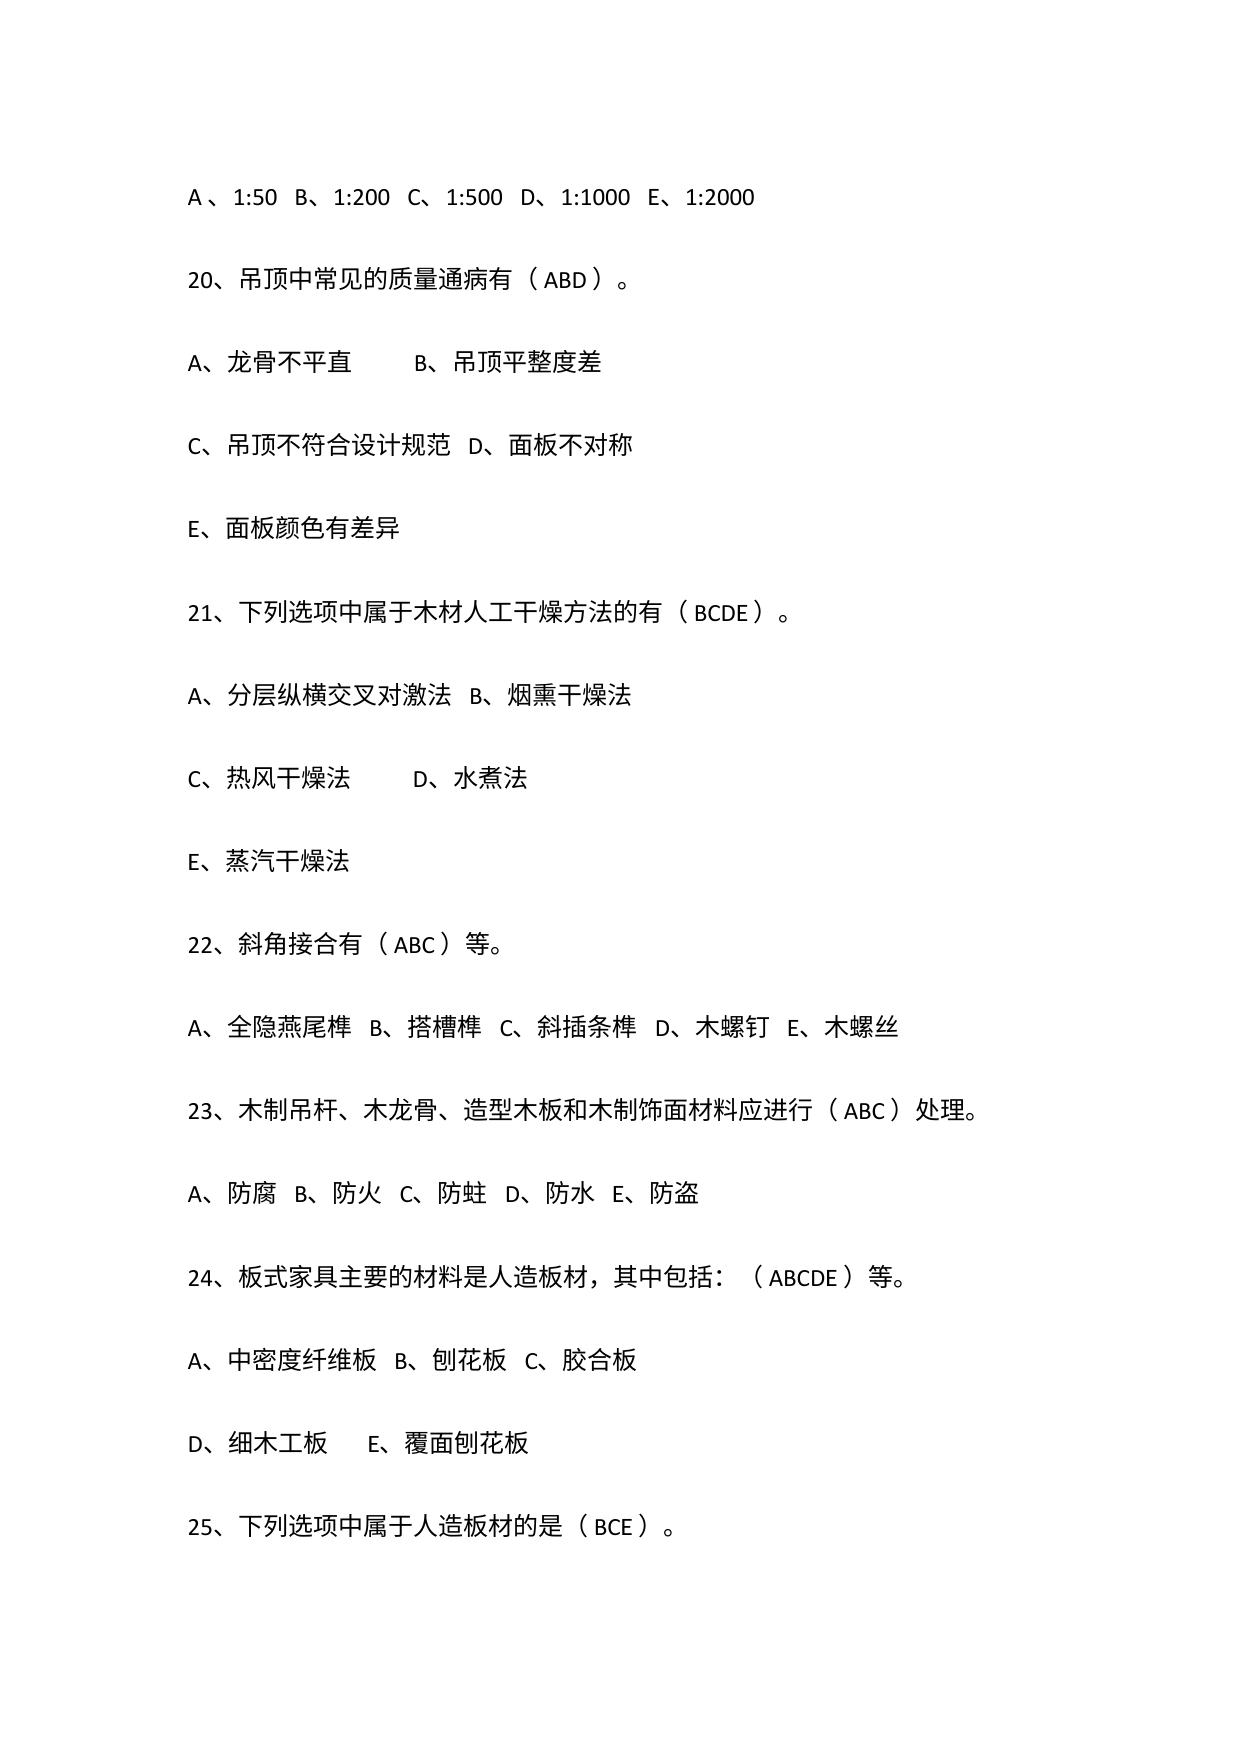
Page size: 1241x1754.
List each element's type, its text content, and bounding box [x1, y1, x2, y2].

list C、热风干燥法 D、水煮法 [187, 744, 1053, 809]
list A 、1:50 B、1:200 C、1:500 D、1:1000 E、1:2000 [187, 162, 1053, 227]
list A、防腐 B、防火 C、防蛀 D、防水 E、防盗 [187, 1159, 1053, 1224]
list A、全隐燕尾榫 B、搭槽榫 C、斜插条榫 D、木螺钉 E、木螺丝 [187, 993, 1053, 1058]
list 20、吊顶中常见的质量通病有（ ABD ）。 [187, 245, 1053, 310]
list D、细木工板 E、覆面刨花板 [187, 1409, 1053, 1474]
list 22、斜角接合有（ ABC ）等。 [187, 910, 1053, 975]
list C、吊顶不符合设计规范 D、面板不对称 [187, 411, 1053, 476]
list A、龙骨不平直 B、吊顶平整度差 [187, 328, 1053, 393]
list E、蒸汽干燥法 [187, 827, 1053, 892]
list 23、木制吊杆、木龙骨、造型木板和木制饰面材料应进行（ ABC ）处理。 [187, 1076, 1053, 1141]
list A、分层纵横交叉对激法 B、烟熏干燥法 [187, 661, 1053, 726]
list 24、板式家具主要的材料是人造板材，其中包括：（ ABCDE ）等。 [187, 1243, 1053, 1308]
list 25、下列选项中属于人造板材的是（ BCE ）。 [187, 1492, 1053, 1557]
list A、中密度纤维板 B、刨花板 C、胶合板 [187, 1326, 1053, 1391]
list E、面板颜色有差异 [187, 494, 1053, 559]
list 21、下列选项中属于木材人工干燥方法的有（ BCDE ）。 [187, 578, 1053, 643]
